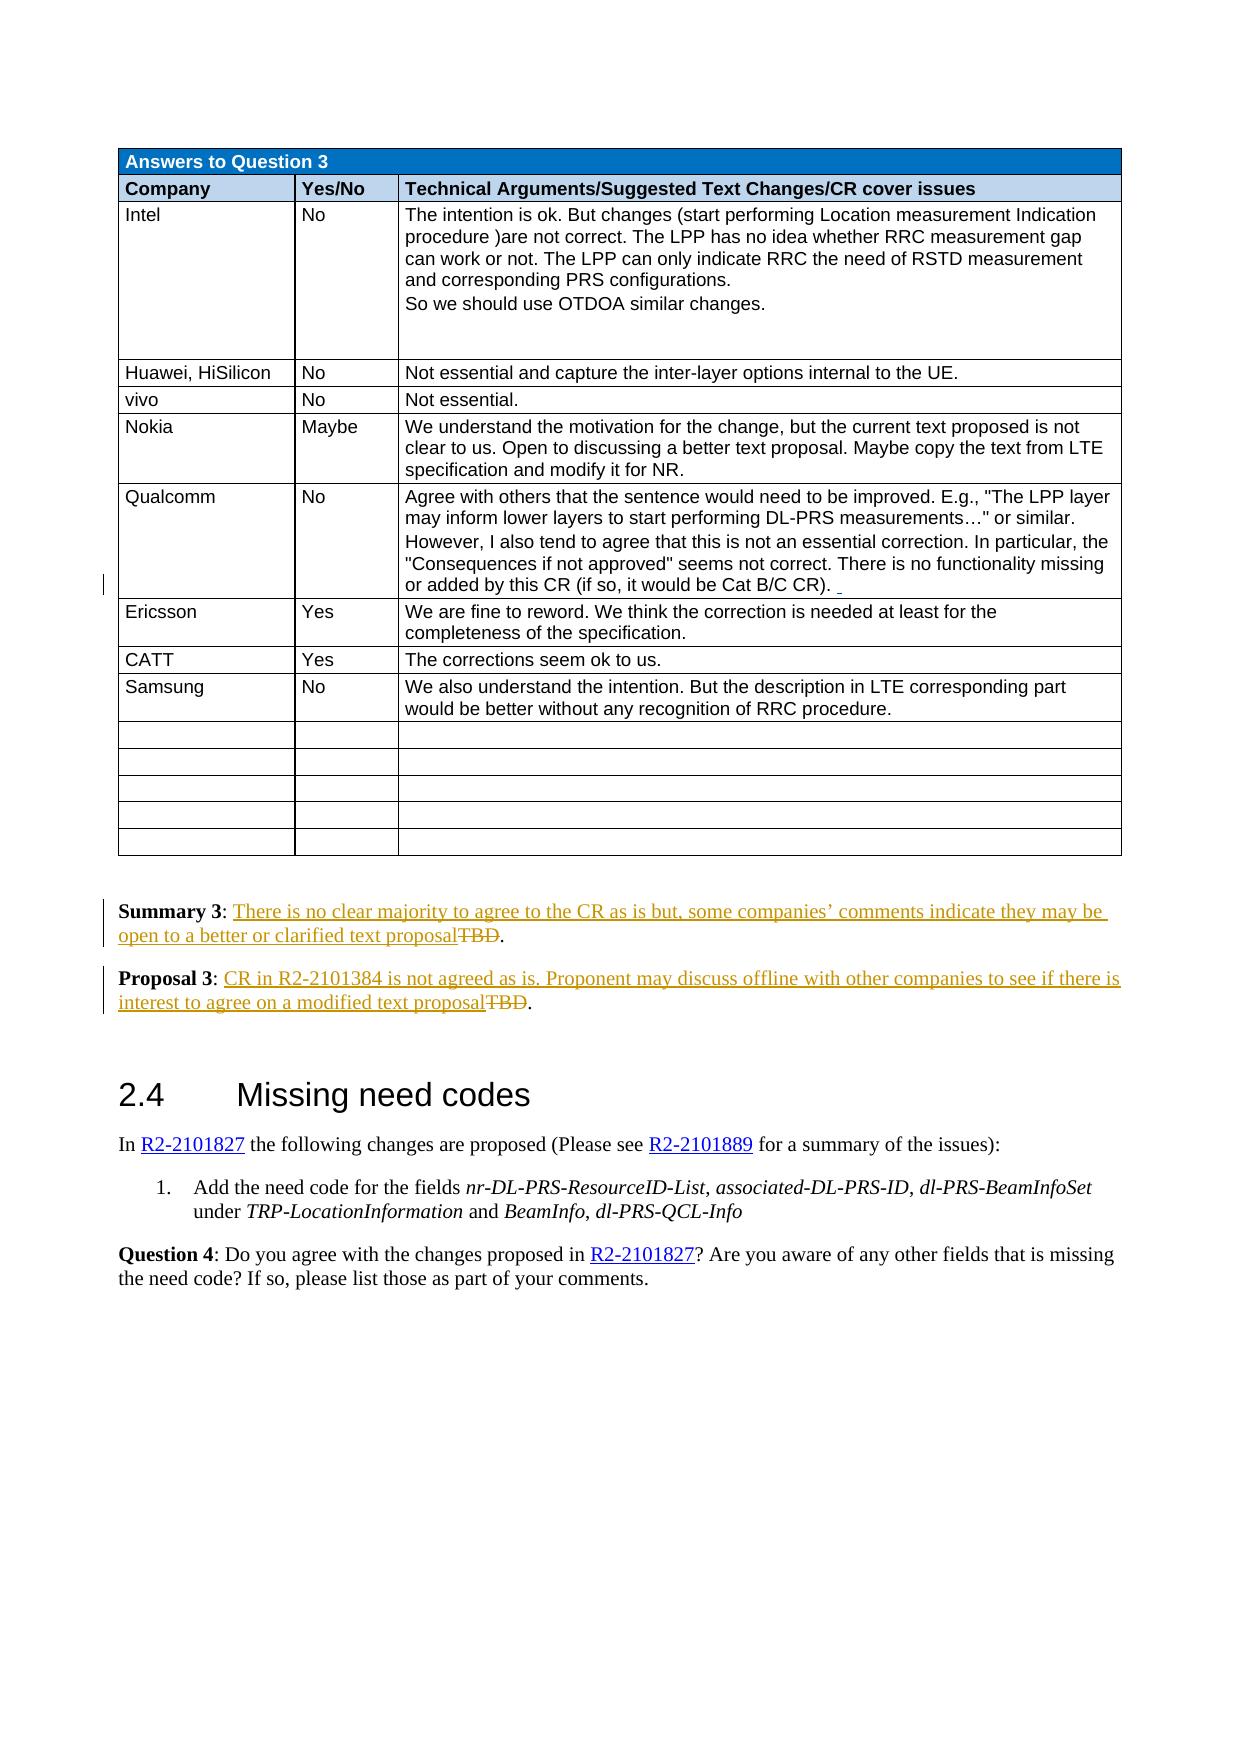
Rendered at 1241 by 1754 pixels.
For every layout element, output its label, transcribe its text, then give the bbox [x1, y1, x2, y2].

subtitle 2.4 Missing need codes [118, 1075, 1122, 1114]
text Question 4: Do you agree with the changes proposed in R2-2101827? Are you aware of any other fields that is missing the need code? If so, please list those as part of your comments. [118, 1242, 1122, 1290]
table_cell Yes [296, 647, 398, 673]
table_cell [296, 776, 398, 801]
table_cell [296, 749, 398, 774]
table_cell Samsung [119, 674, 294, 721]
table_cell CATT [119, 647, 294, 673]
table_cell Company [119, 175, 294, 201]
table_cell Yes/No [296, 175, 398, 201]
table_cell [296, 802, 398, 828]
table_cell We understand the motivation for the change, but the current text proposed is not clear to us. Open to discussing a better text proposal. Maybe copy the text from LTE specification and modify it for NR. [399, 414, 1121, 482]
text Proposal 3: . [118, 966, 1122, 1014]
table_cell The corrections seem ok to us. [399, 647, 1121, 673]
table_cell [119, 722, 294, 748]
text Summary 3: . [118, 899, 1122, 947]
table_cell Agree with others that the sentence would need to be improved. E.g., "The LPP layer may inform lower layers to start performing DL-PRS measurements…" or similar. However, I also tend to agree that this is not an essential correction. In particular, the "Consequences if not approved" seems not correct. There is no functionality missing or added by this CR (if so, it would be Cat B/C CR). [399, 484, 1121, 597]
table_cell [399, 829, 1121, 855]
table_header Answers to Question 3 [119, 149, 1121, 174]
table_cell [119, 776, 294, 801]
table_cell No [296, 674, 398, 721]
table_cell [399, 776, 1121, 801]
table_cell [296, 722, 398, 748]
table_cell No [296, 202, 398, 359]
text In R2-2101827 the following changes are proposed (Please see R2-2101889 for a summary of the issues): [118, 1132, 1122, 1156]
table_cell Huawei, HiSilicon [119, 360, 294, 386]
table_cell We are fine to reword. We think the correction is needed at least for the completeness of the specification. [399, 599, 1121, 646]
table_cell Qualcomm [119, 484, 294, 597]
table_cell Technical Arguments/Suggested Text Changes/CR cover issues [399, 175, 1121, 201]
table_cell vivo [119, 387, 294, 412]
table_cell We also understand the intention. But the description in LTE corresponding part would be better without any recognition of RRC procedure. [399, 674, 1121, 721]
table_cell Nokia [119, 414, 294, 482]
table_cell Yes [296, 599, 398, 646]
table_cell [399, 749, 1121, 774]
table_cell No [296, 360, 398, 386]
table_cell [399, 722, 1121, 748]
table_cell No [296, 387, 398, 412]
table_cell The intention is ok. But changes (start performing Location measurement Indication procedure )are not correct. The LPP has no idea whether RRC measurement gap can work or not. The LPP can only indicate RRC the need of RSTD measurement and corresponding PRS configurations. So we should use OTDOA similar changes. [399, 202, 1121, 359]
table_cell [399, 802, 1121, 828]
table_cell Ericsson [119, 599, 294, 646]
table_cell Maybe [296, 414, 398, 482]
table_cell [296, 829, 398, 855]
table_cell Not essential. [399, 387, 1121, 412]
table_cell [119, 749, 294, 774]
list Add the need code for the fields nr-DL-PRS-ResourceID-List, associated-DL-PRS-ID, dl-PRS-BeamInfoSet under TRP-LocationInformation and BeamInfo, dl-PRS-QCL-Info [156, 1175, 1122, 1223]
table_cell [119, 802, 294, 828]
table_cell Not essential and capture the inter-layer options internal to the UE. [399, 360, 1121, 386]
table_cell [119, 829, 294, 855]
table_cell No [296, 484, 398, 597]
table_cell Intel [119, 202, 294, 359]
